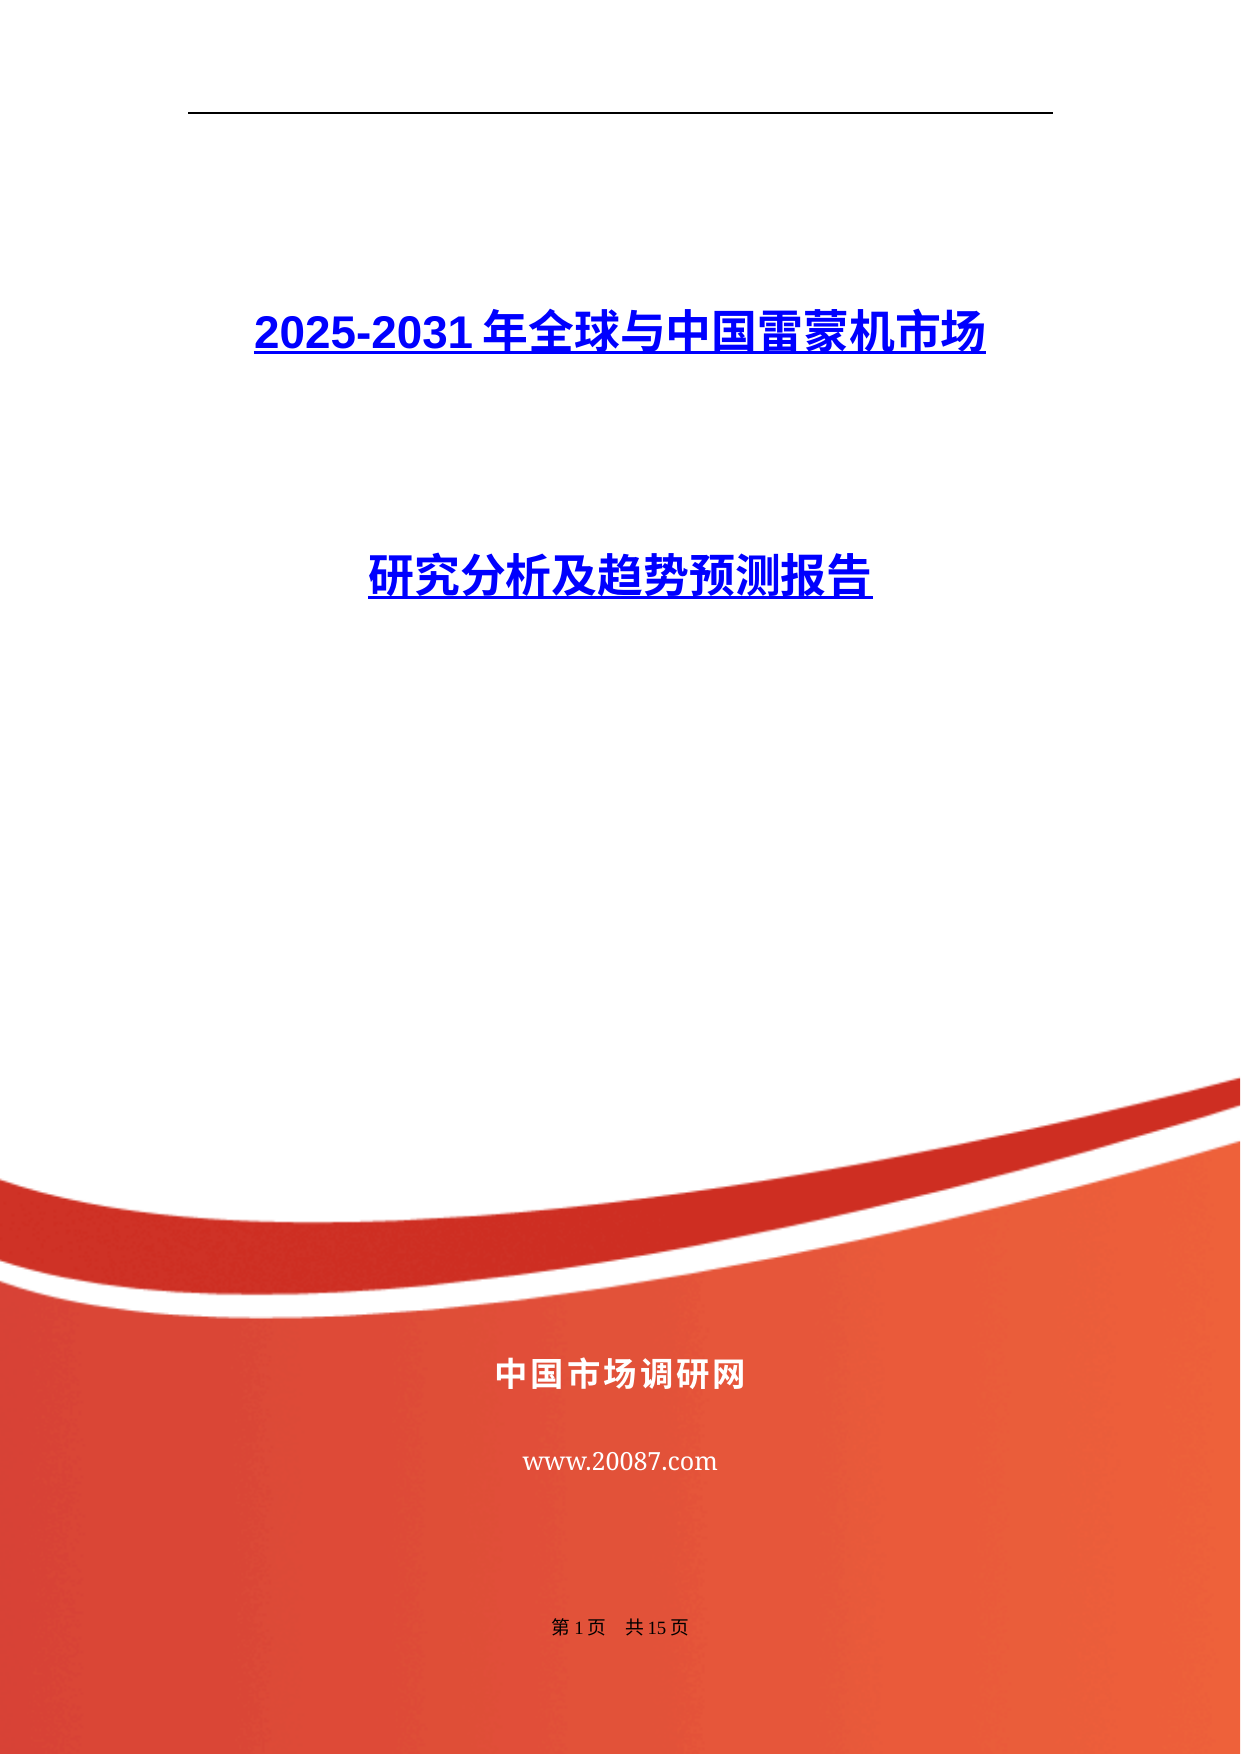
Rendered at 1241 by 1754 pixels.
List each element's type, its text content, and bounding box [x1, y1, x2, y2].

picture [0, 1006, 1241, 1754]
text www.20087.com [187, 1428, 1053, 1493]
table_header 2025-2031年全球与中国雷蒙机市场研究分析及趋势预测报告 [188, 207, 1053, 773]
subtitle 中国市场调研网 [187, 1339, 1053, 1404]
